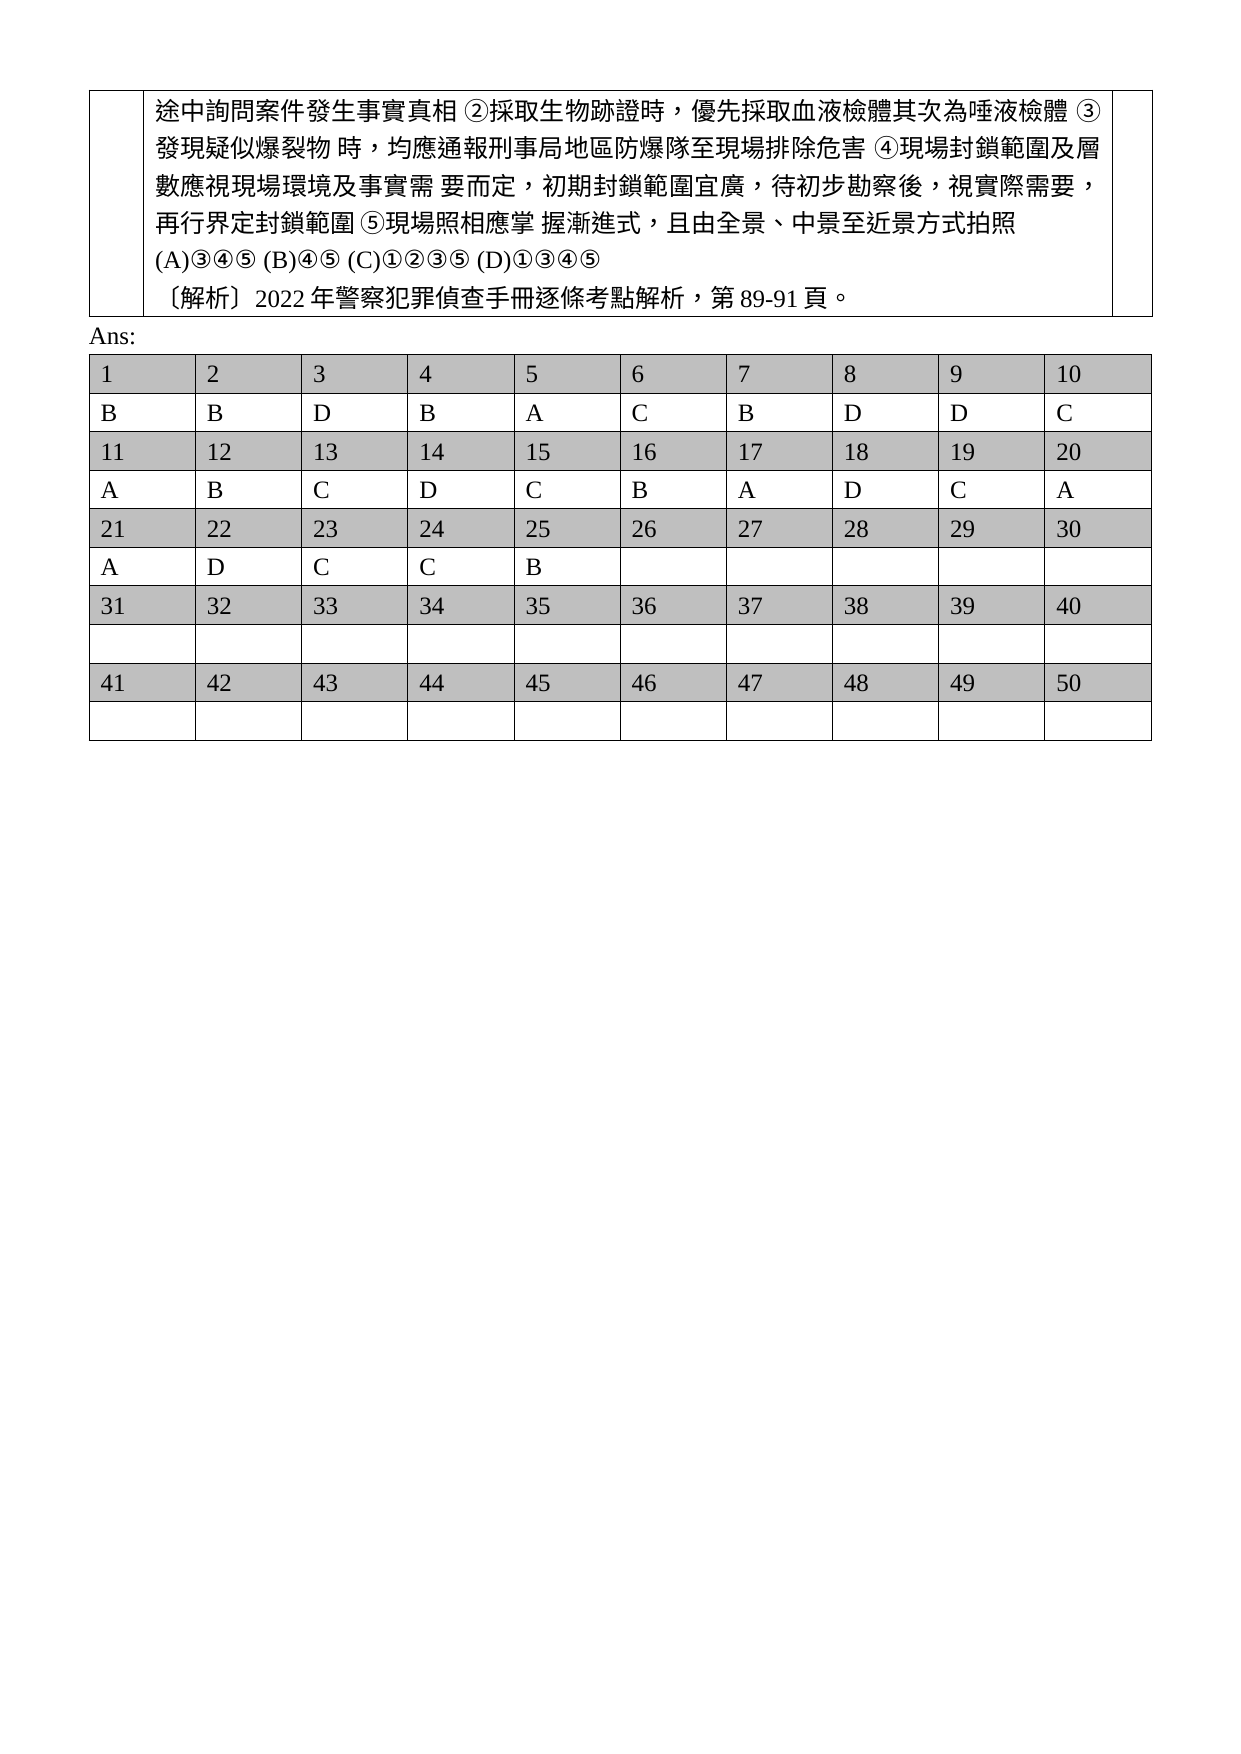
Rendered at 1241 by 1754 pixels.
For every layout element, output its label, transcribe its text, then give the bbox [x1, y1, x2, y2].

table_cell 21 [90, 509, 195, 547]
table_cell 22 [196, 509, 301, 547]
table_cell D [408, 471, 514, 508]
table_cell 35 [515, 586, 620, 624]
table_cell 43 [302, 664, 407, 701]
table_cell [196, 625, 301, 662]
table_header 10 [1045, 355, 1151, 393]
table_cell 31 [90, 586, 195, 624]
table_cell 34 [408, 586, 514, 624]
table_cell [727, 625, 832, 662]
table_cell [515, 625, 620, 662]
table_cell A [1045, 471, 1151, 508]
table_cell C [302, 548, 407, 585]
table_cell [1045, 702, 1151, 739]
table_cell 42 [196, 664, 301, 701]
table_cell B [727, 394, 832, 431]
table_cell [90, 702, 195, 739]
table_cell 25 [515, 509, 620, 547]
table_cell [621, 548, 726, 585]
table_cell B [196, 471, 301, 508]
table_cell 20 [1045, 432, 1151, 470]
table_cell 11 [90, 432, 195, 470]
table_cell 27 [727, 509, 832, 547]
table_cell [302, 625, 407, 662]
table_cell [144, 91, 1112, 316]
table_cell 13 [302, 432, 407, 470]
table_cell 39 [939, 586, 1044, 624]
table_cell 49 [939, 664, 1044, 701]
table_cell D [939, 394, 1044, 431]
table_cell D [833, 471, 938, 508]
table_cell 46 [621, 664, 726, 701]
table_cell B [1113, 91, 1152, 316]
table_cell 38 [833, 586, 938, 624]
table_cell B [90, 394, 195, 431]
table_cell 45 [515, 664, 620, 701]
table_cell 47 [727, 664, 832, 701]
table_cell 36 [621, 586, 726, 624]
table_cell 17 [727, 432, 832, 470]
table_cell [1045, 548, 1151, 585]
table_cell [833, 625, 938, 662]
table_cell A [90, 471, 195, 508]
table_cell [939, 625, 1044, 662]
table_header 4 [408, 355, 514, 393]
table_cell [408, 625, 514, 662]
table_cell 16 [621, 432, 726, 470]
table_cell 30 [1045, 509, 1151, 547]
table_cell [1045, 625, 1151, 662]
table_header 7 [727, 355, 832, 393]
table_cell [196, 702, 301, 739]
table_cell B [408, 394, 514, 431]
table_cell C [939, 471, 1044, 508]
table_cell D [196, 548, 301, 585]
table_cell 12 [196, 432, 301, 470]
table_header 3 [302, 355, 407, 393]
table_cell A [90, 548, 195, 585]
table_cell 18 [833, 432, 938, 470]
table_cell C [302, 471, 407, 508]
table_header 9 [939, 355, 1044, 393]
table_cell C [1045, 394, 1151, 431]
table_cell [302, 702, 407, 739]
table_cell C [515, 471, 620, 508]
table_cell D [302, 394, 407, 431]
table_cell 19 [939, 432, 1044, 470]
table_cell 26 [621, 509, 726, 547]
table_cell 37 [727, 586, 832, 624]
table_cell C [621, 394, 726, 431]
table_cell [90, 625, 195, 662]
table_cell 23 [302, 509, 407, 547]
table_cell [727, 702, 832, 739]
table_cell 33 [302, 586, 407, 624]
table_cell 50 [1045, 664, 1151, 701]
table_cell 29 [939, 509, 1044, 547]
table_cell 14 [408, 432, 514, 470]
table_header 2 [196, 355, 301, 393]
table_cell [408, 702, 514, 739]
table_cell A [515, 394, 620, 431]
table_cell [833, 548, 938, 585]
table_cell C [408, 548, 514, 585]
table_cell 24 [408, 509, 514, 547]
table_cell 25 [90, 91, 143, 316]
table_cell D [833, 394, 938, 431]
table_cell [515, 702, 620, 739]
table_header 6 [621, 355, 726, 393]
table_cell A [727, 471, 832, 508]
table_header 8 [833, 355, 938, 393]
table_cell B [515, 548, 620, 585]
table_cell B [196, 394, 301, 431]
table_cell 32 [196, 586, 301, 624]
text Ans: [89, 317, 1152, 354]
table_header 5 [515, 355, 620, 393]
table_cell [727, 548, 832, 585]
table_header 1 [90, 355, 195, 393]
table_cell 15 [515, 432, 620, 470]
table_cell [939, 702, 1044, 739]
table_cell [621, 702, 726, 739]
table_cell 41 [90, 664, 195, 701]
table_cell 40 [1045, 586, 1151, 624]
table_cell [833, 702, 938, 739]
table_cell 28 [833, 509, 938, 547]
table_cell [621, 625, 726, 662]
table_cell 44 [408, 664, 514, 701]
table_cell [939, 548, 1044, 585]
table_cell 48 [833, 664, 938, 701]
table_cell B [621, 471, 726, 508]
